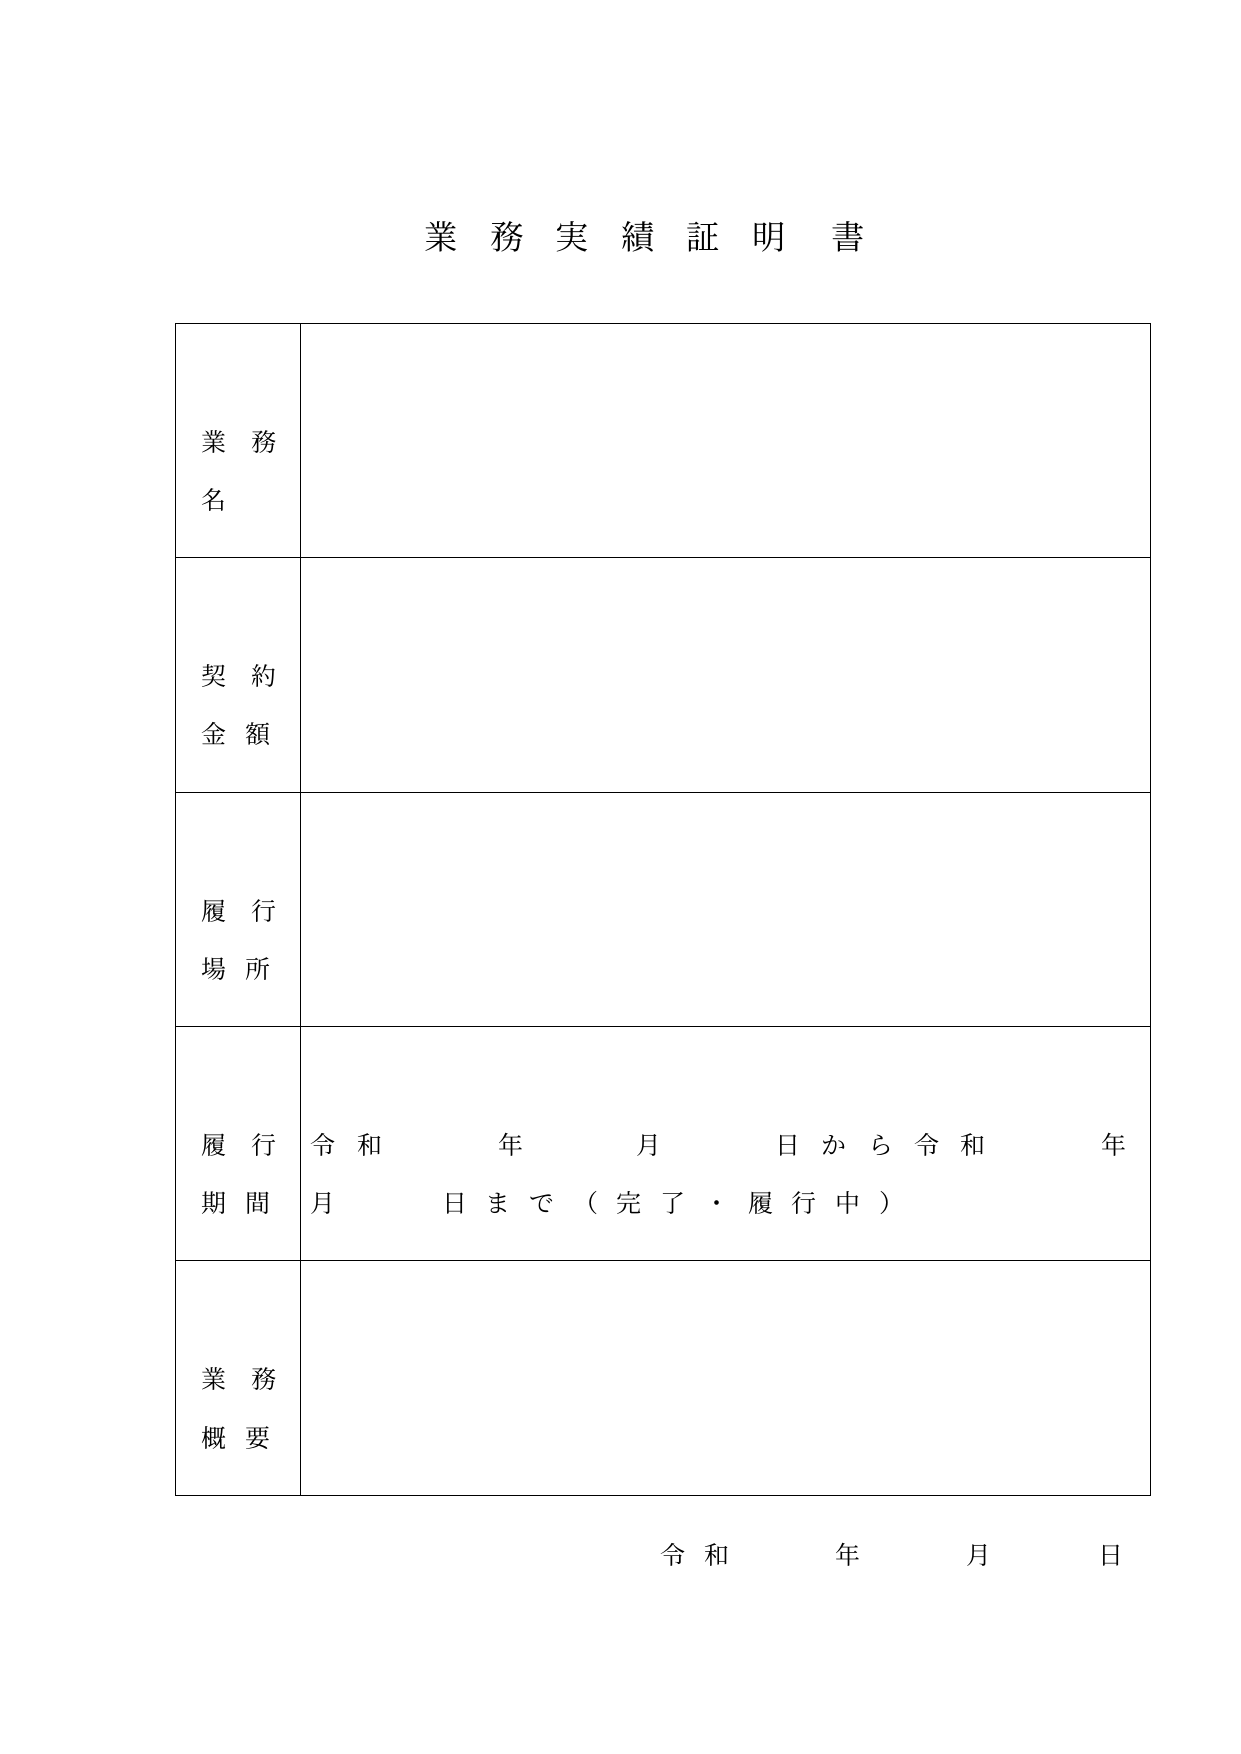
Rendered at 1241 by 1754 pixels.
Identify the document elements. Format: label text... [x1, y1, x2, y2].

table_cell 履行場所 [176, 793, 300, 1026]
table_cell [301, 1261, 1150, 1495]
table_cell 履行期間 [176, 1027, 300, 1260]
table_cell [301, 558, 1150, 792]
table_cell 契約金額 [176, 558, 300, 792]
text 業務実績証明書 [157, 206, 1142, 264]
table_cell 令和 年 月 日から令和 年 月 日まで（完了・履行中） [301, 1027, 1150, 1260]
text 令和 年 月 日 [233, 1525, 1142, 1583]
table_header [301, 324, 1150, 557]
table_cell 業務概要 [176, 1261, 300, 1495]
table_cell [301, 793, 1150, 1026]
table_header 業務名 [176, 324, 300, 557]
